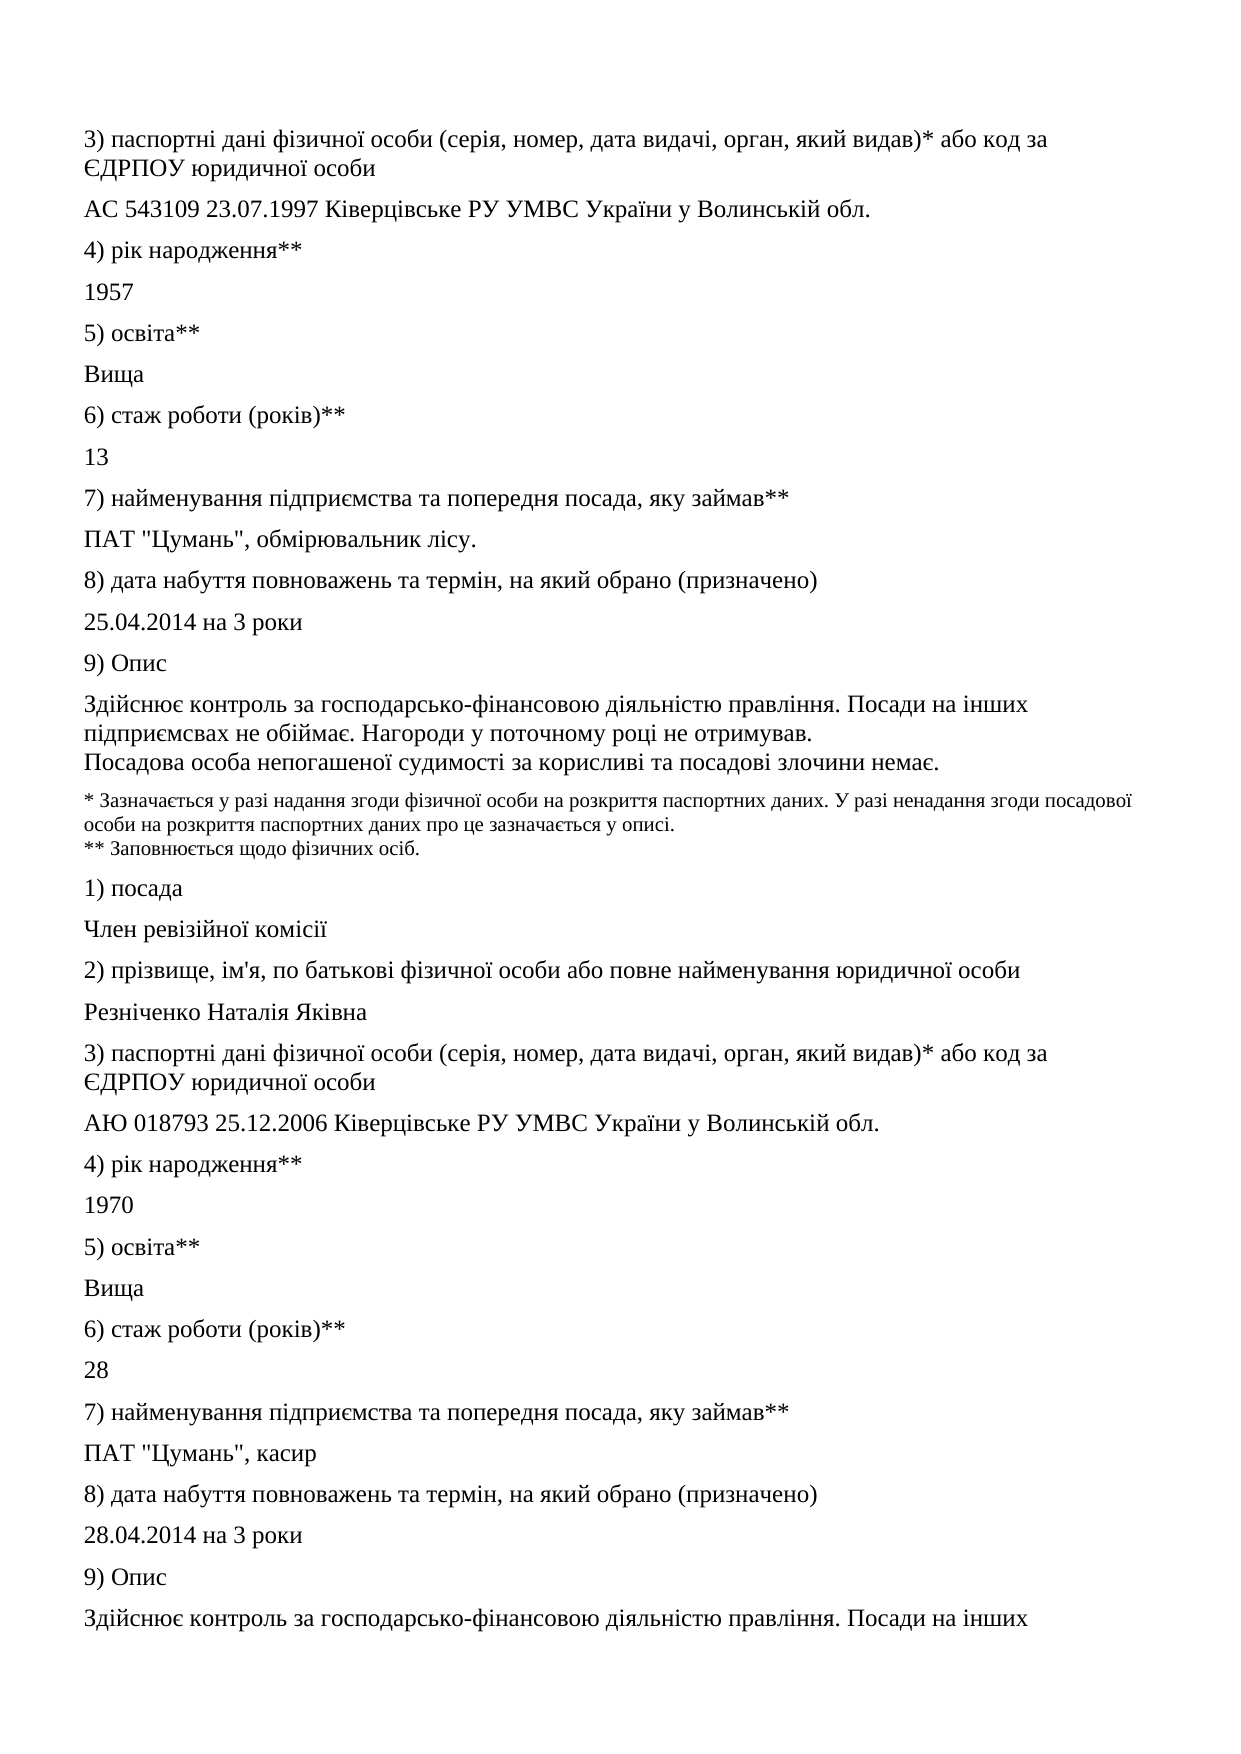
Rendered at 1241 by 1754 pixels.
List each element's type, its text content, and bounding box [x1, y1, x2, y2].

table_cell АЮ 018793 25.12.2006 Кiверцiвське РУ УМВС України у Волинськiй обл. [78, 1102, 1140, 1143]
table_cell 28 [78, 1349, 1140, 1390]
table_cell Член ревiзiйної комiсiї [78, 908, 1140, 949]
table_cell 4) рік народження** [78, 1143, 1140, 1184]
table_cell 1970 [78, 1184, 1140, 1225]
table_cell 28.04.2014 на 3 роки [78, 1514, 1140, 1555]
table_cell Вища [78, 1267, 1140, 1308]
table_cell ПАТ "Цумань", касир [78, 1432, 1140, 1473]
table_cell 8) дата набуття повноважень та термін, на який обрано (призначено) [78, 559, 1140, 601]
table_cell 4) рік народження** [78, 229, 1140, 271]
table_cell ПАТ "Цумань", обмiрювальник лiсу. [78, 518, 1140, 559]
table_cell 5) освіта** [78, 312, 1140, 353]
table_cell 2) прізвище, ім'я, по батькові фізичної особи або повне найменування юридичної особи [78, 949, 1140, 990]
table_cell 7) найменування підприємства та попередня посада, яку займав** [78, 477, 1140, 518]
table_cell Резнiченко Наталiя Якiвна [78, 990, 1140, 1032]
table_cell 5) освіта** [78, 1225, 1140, 1267]
table_cell 6) стаж роботи (років)** [78, 1308, 1140, 1349]
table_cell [78, 1597, 1140, 1638]
table_cell 9) Опис [78, 642, 1140, 683]
table_cell 13 [78, 436, 1140, 477]
table_cell Вища [78, 353, 1140, 394]
table_cell 3) паспортні дані фізичної особи (серія, номер, дата видачі, орган, який видав)* або код за ЄДРПОУ юридичної особи [78, 1032, 1140, 1102]
table_cell 1) посада [78, 867, 1140, 908]
table_cell 8) дата набуття повноважень та термін, на який обрано (призначено) [78, 1473, 1140, 1514]
table_cell 1957 [78, 271, 1140, 312]
table_cell 9) Опис [78, 1555, 1140, 1597]
table_cell 7) найменування підприємства та попередня посада, яку займав** [78, 1390, 1140, 1432]
table_cell АС 543109 23.07.1997 Кiверцiвське РУ УМВС України у Волинськiй обл. [78, 188, 1140, 229]
table_cell 6) стаж роботи (років)** [78, 394, 1140, 436]
table_cell 25.04.2014 на 3 роки [78, 601, 1140, 642]
table_cell * Зазначається у разі надання згоди фізичної особи на розкриття паспортних даних. У разі ненадання згоди посадової особи на розкриття паспортних даних про це зазначається у описі. ** Заповнюється щодо фізичних осіб. [78, 782, 1140, 867]
table_cell 3) паспортні дані фізичної особи (серія, номер, дата видачі, орган, який видав)* або код за ЄДРПОУ юридичної особи [78, 118, 1140, 188]
